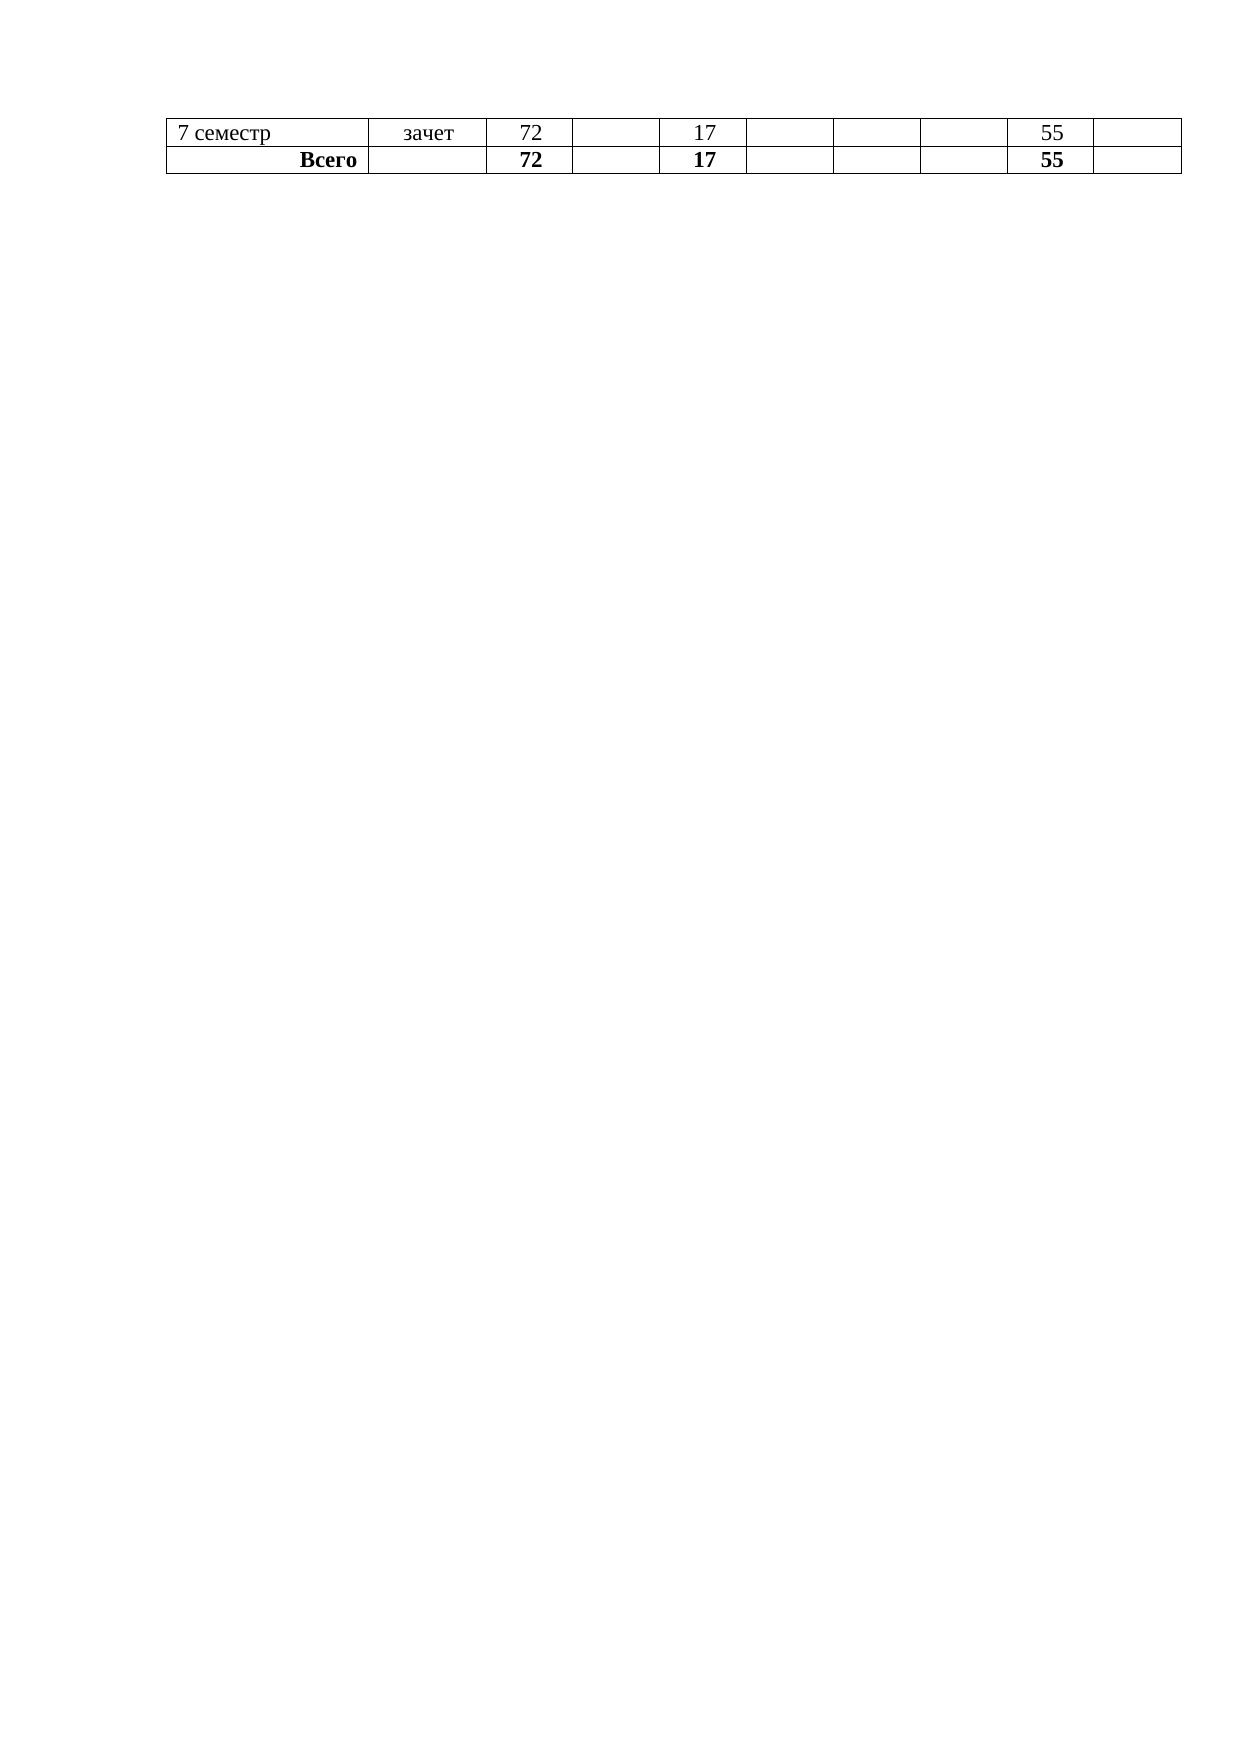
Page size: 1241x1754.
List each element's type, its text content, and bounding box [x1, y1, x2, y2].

table_cell [747, 147, 833, 173]
table_cell 7 семестр [167, 119, 368, 146]
table_cell [573, 147, 659, 173]
table_cell 55 [1008, 119, 1093, 146]
table_cell 17 [660, 119, 746, 146]
table_cell Всего [167, 147, 368, 173]
table_cell 72 [487, 119, 572, 146]
table_cell [573, 119, 659, 146]
table_cell [747, 119, 833, 146]
table_cell [921, 147, 1007, 173]
table_cell [834, 147, 920, 173]
table_cell [921, 119, 1007, 146]
table_cell зачет [369, 119, 486, 146]
table_cell [834, 119, 920, 146]
table_cell [1094, 119, 1181, 146]
table_cell 72 [487, 147, 572, 173]
table_cell [369, 147, 486, 173]
table_cell 55 [1008, 147, 1093, 173]
table_cell [1094, 147, 1181, 173]
table_cell 17 [660, 147, 746, 173]
